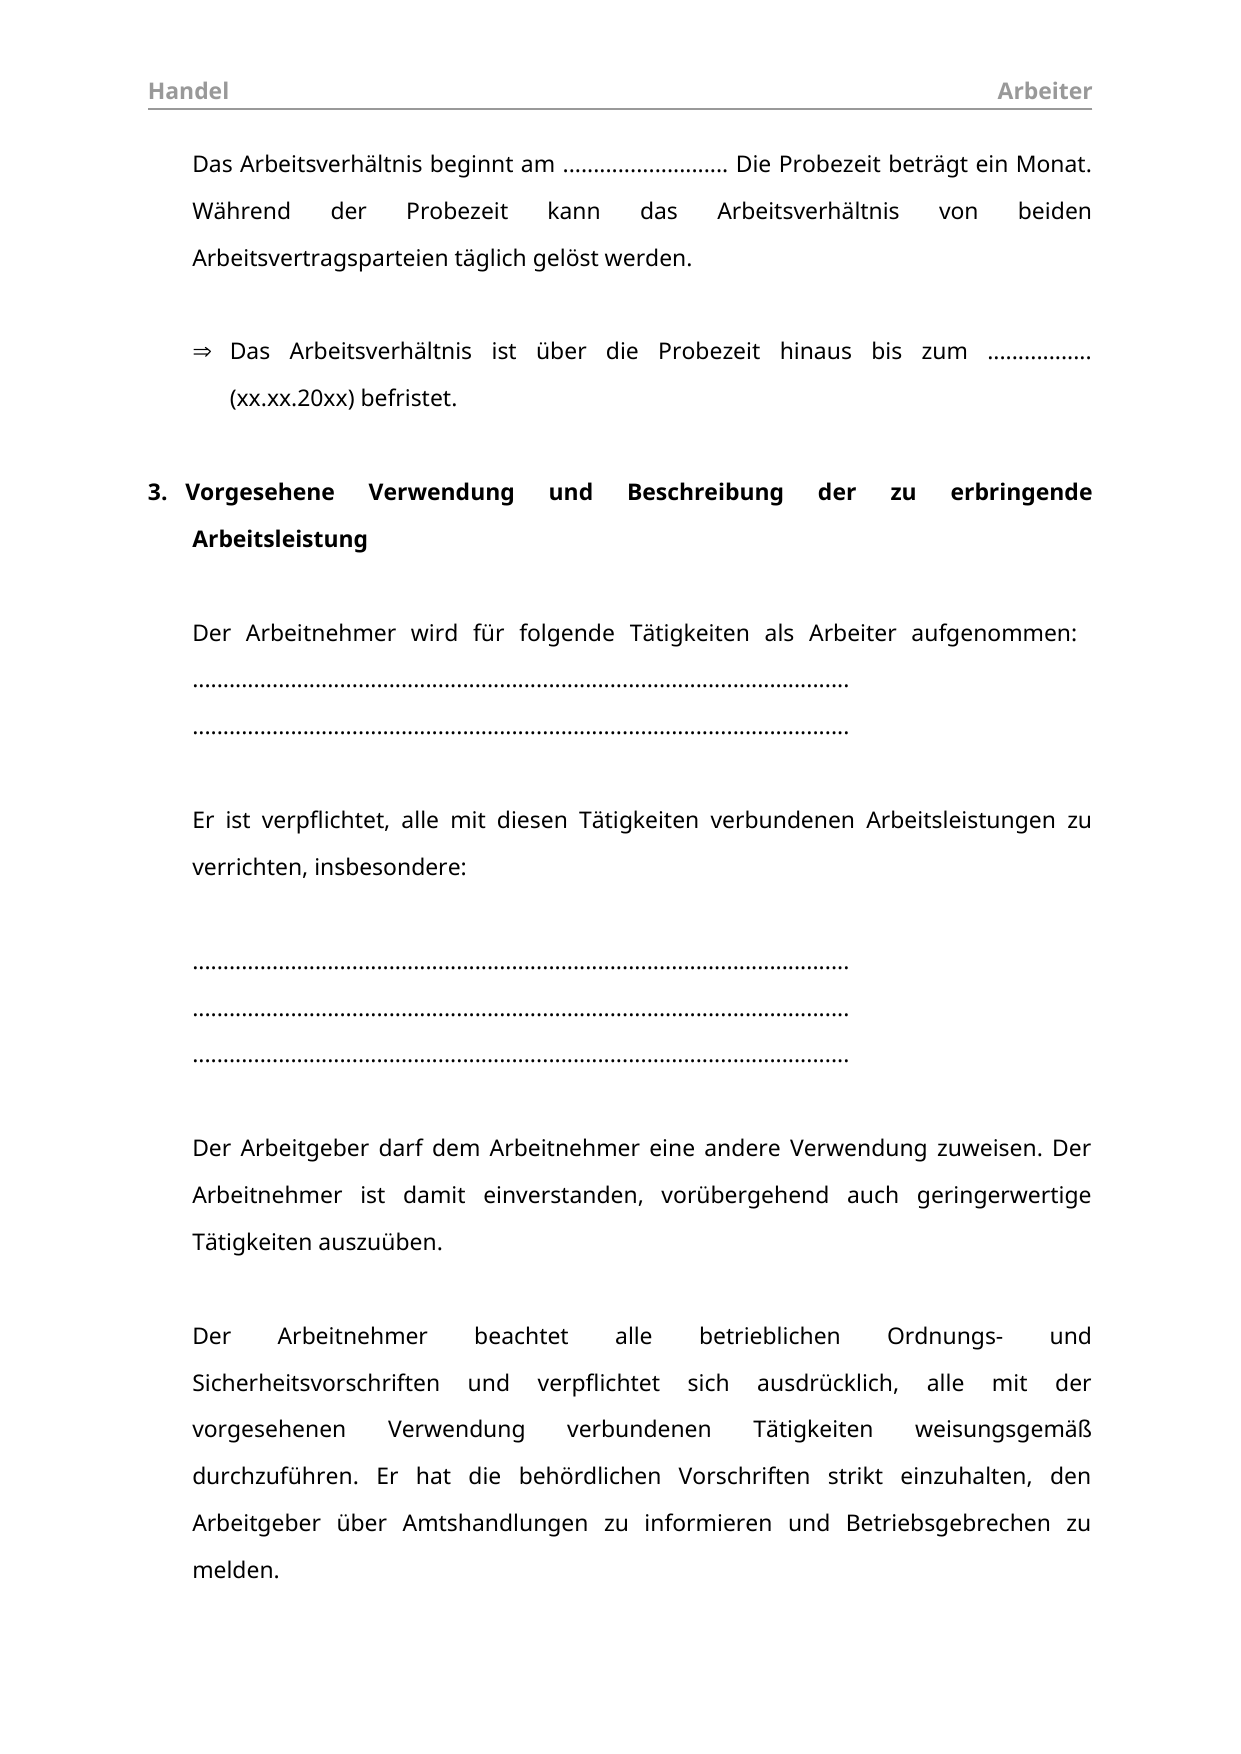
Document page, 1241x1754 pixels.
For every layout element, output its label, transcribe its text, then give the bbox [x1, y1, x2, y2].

text Der Arbeitgeber darf dem Arbeitnehmer eine andere Verwendung zuweisen. Der Arbeitnehmer ist damit einverstanden, vorübergehend auch geringerwertige Tätigkeiten auszuüben. [192, 1132, 1092, 1257]
list Das Arbeitsverhältnis ist über die Probezeit hinaus bis zum ................. (xx.xx.20xx) befristet. [192, 335, 1092, 413]
text ........................................................................................................... [192, 944, 1092, 976]
text ........................................................................................................... [192, 710, 1092, 741]
text ........................................................................................................... [192, 1038, 1092, 1069]
text ........................................................................................................... [192, 991, 1092, 1023]
text Das Arbeitsverhältnis beginnt am ........................... Die Probezeit beträgt ein Monat. Während der Probezeit kann das Arbeitsverhältnis von beiden Arbeitsvertragsparteien täglich gelöst werden. [192, 148, 1092, 273]
text Der Arbeitnehmer wird für folgende Tätigkeiten als Arbeiter aufgenommen: ........................................................................................................... [192, 616, 1092, 694]
text Der Arbeitnehmer beachtet alle betrieblichen Ordnungs- und Sicherheitsvorschriften und verpflichtet sich ausdrücklich, alle mit der vorgesehenen Verwendung verbundenen Tätigkeiten weisungsgemäß durchzuführen. Er hat die behördlichen Vorschriften strikt einzuhalten, den Arbeitgeber über Amtshandlungen zu informieren und Betriebsgebrechen zu melden. [192, 1319, 1092, 1585]
list Vorgesehene Verwendung und Beschreibung der zu erbringende Arbeitsleistung [148, 476, 1092, 554]
text Er ist verpflichtet, alle mit diesen Tätigkeiten verbundenen Arbeitsleistungen zu verrichten, insbesondere: [192, 804, 1092, 882]
